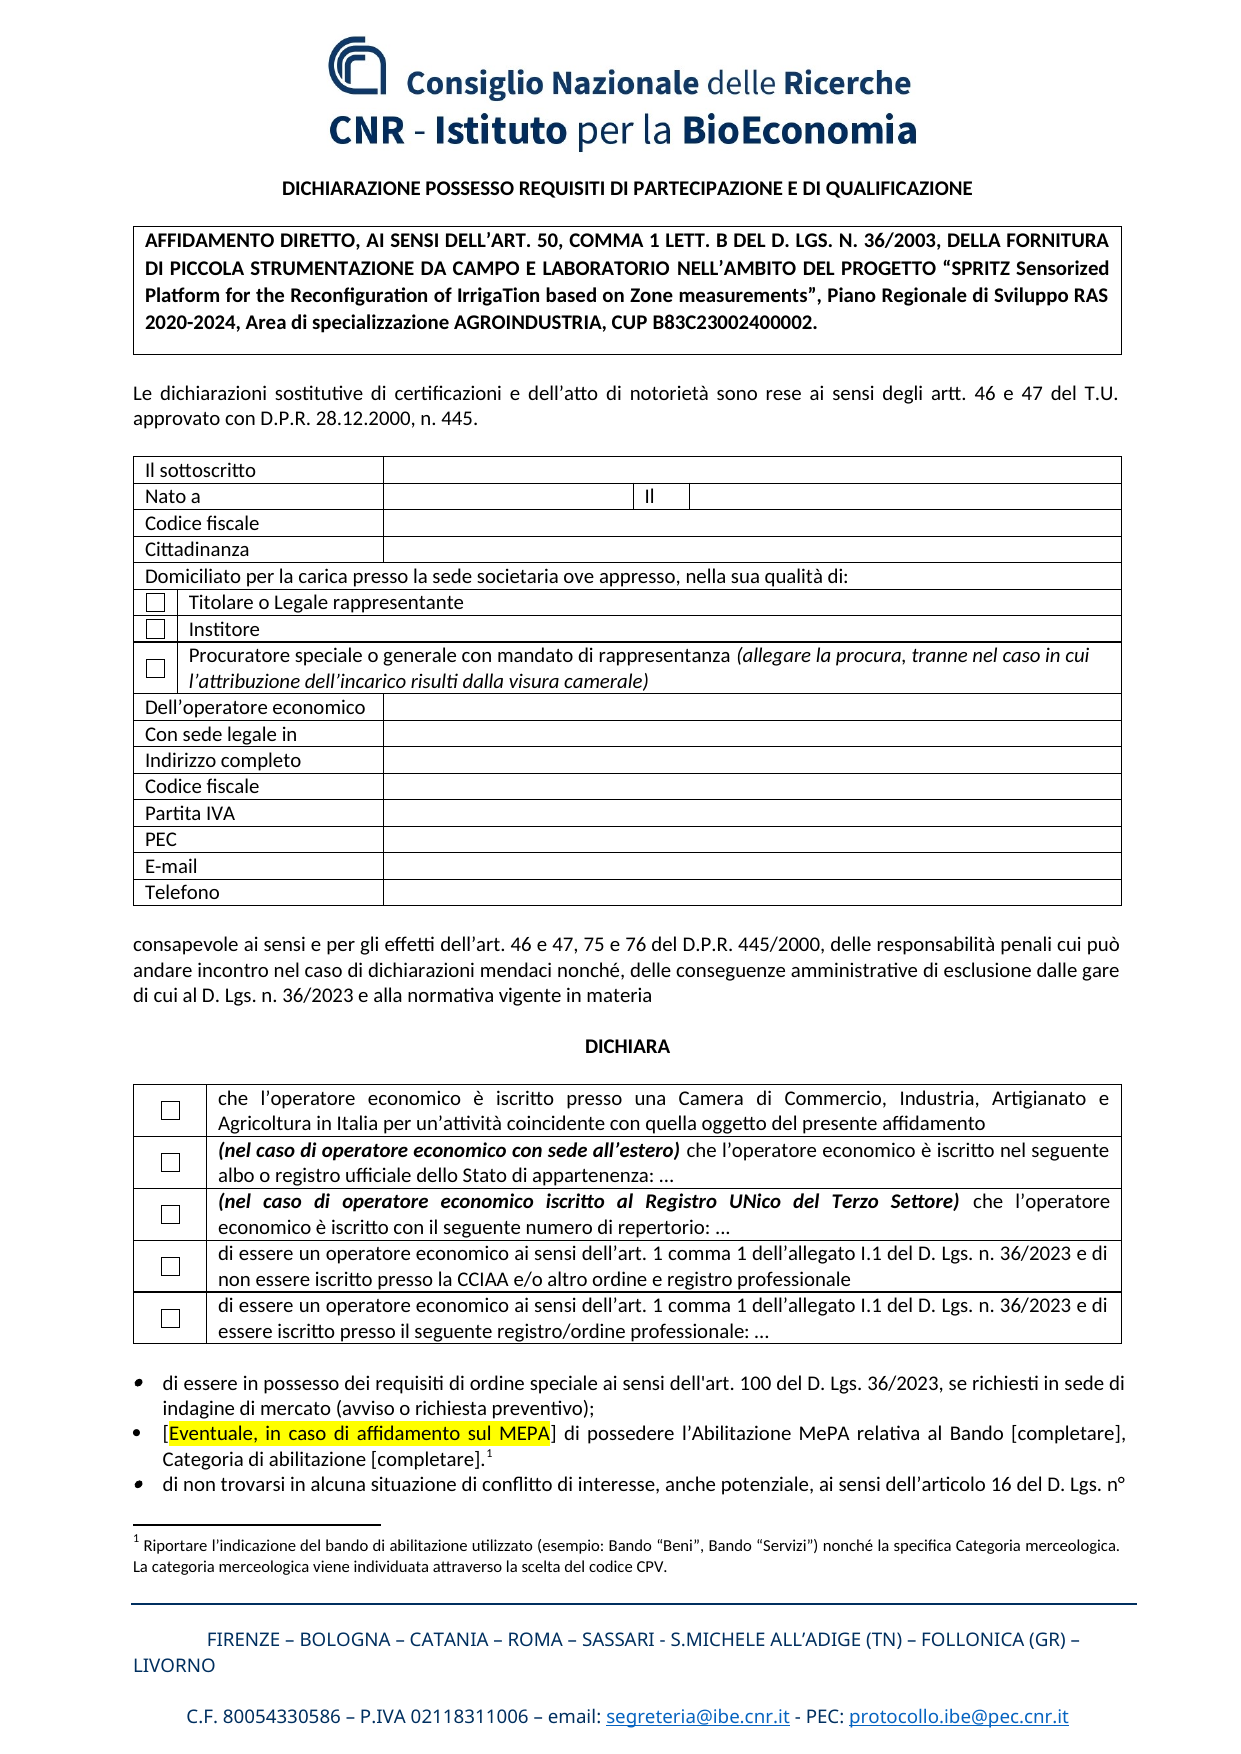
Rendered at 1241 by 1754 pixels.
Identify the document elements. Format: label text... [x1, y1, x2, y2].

table_cell [384, 747, 1121, 773]
table_header [134, 1085, 206, 1136]
table_cell E-mail [134, 853, 383, 878]
table_header [384, 457, 1121, 483]
table_cell Domiciliato per la carica presso la sede societaria ove appresso, nella sua qualità di: [134, 563, 1121, 588]
table_header che l’operatore economico è iscritto presso una Camera di Commercio, Industria, Artigianato e Agricoltura in Italia per un’attività coincidente con quella oggetto del presente affidamento [207, 1085, 1121, 1136]
table_cell [384, 721, 1121, 746]
table_cell [384, 880, 1121, 905]
text consapevole ai sensi e per gli effetti dell’art. 46 e 47, 75 e 76 del D.P.R. 445/2000, delle responsabilità penali cui può andare incontro nel caso di dichiarazioni mendaci nonché, delle conseguenze amministrative di esclusione dalle gare di cui al D. Lgs. n. 36/2023 e alla normativa vigente in materia [133, 931, 1122, 1008]
table_cell Telefono [134, 880, 383, 905]
table_cell Institore [178, 616, 1121, 641]
table_header AFFIDAMENTO DIRETTO, AI SENSI DELL’ART. 50, COMMA 1 LETT. B DEL D. LGS. N. 36/2003, DELLA FORNITURA DI PICCOLA STRUMENTAZIONE DA CAMPO E LABORATORIO NELL’AMBITO DEL PROGETTO “SPRITZ Sensorized Platform for the Reconfiguration of IrrigaTion based on Zone measurements”, Piano Regionale di Sviluppo RAS 2020-2024, Area di specializzazione AGROINDUSTRIA, CUP B83C23002400002. [134, 227, 1121, 353]
text Le dichiarazioni sostitutive di certificazioni e dell’atto di notorietà sono rese ai sensi degli artt. 46 e 47 del T.U. approvato con D.P.R. 28.12.2000, n. 445. [133, 380, 1122, 431]
table_cell [134, 643, 177, 693]
table_cell [134, 1293, 206, 1343]
list [Eventuale, in caso di affidamento sul MEPA] di possedere l’Abilitazione MePA relativa al Bando [completare], Categoria di abilitazione [completare]. [133, 1421, 1127, 1471]
table_cell [134, 1241, 206, 1291]
table_cell [384, 537, 1121, 562]
text DICHIARAZIONE POSSESSO REQUISITI DI PARTECIPAZIONE E DI QUALIFICAZIONE [133, 175, 1122, 201]
table_cell Dell’operatore economico [134, 694, 383, 720]
table_cell PEC [134, 827, 383, 852]
table_cell [384, 827, 1121, 852]
table_cell [384, 484, 633, 509]
table_cell [134, 1189, 206, 1239]
table_cell Codice fiscale [134, 774, 383, 799]
picture [317, 23, 920, 158]
table_cell Titolare o Legale rappresentante [178, 590, 1121, 615]
table_cell [384, 510, 1121, 536]
table_cell di essere un operatore economico ai sensi dell’art. 1 comma 1 dell’allegato I.1 del D. Lgs. n. 36/2023 e di essere iscritto presso il seguente registro/ordine professionale: … [207, 1293, 1121, 1343]
table_cell [134, 590, 177, 615]
list di essere in possesso dei requisiti di ordine speciale ai sensi dell'art. 100 del D. Lgs. 36/2023, se richiesti in sede di indagine di mercato (avviso o richiesta preventivo); [133, 1370, 1127, 1421]
table_header Il sottoscritto [134, 457, 383, 483]
table_cell [384, 774, 1121, 799]
table_cell [384, 853, 1121, 878]
table_cell [134, 616, 177, 641]
text DICHIARA [133, 1033, 1122, 1058]
table_cell (nel caso di operatore economico iscritto al Registro UNico del Terzo Settore) che l’operatore economico è iscritto con il seguente numero di repertorio: ... [207, 1189, 1121, 1239]
table_cell Codice fiscale [134, 510, 383, 536]
table_cell Nato a [134, 484, 383, 509]
table_cell Cittadinanza [134, 537, 383, 562]
table_cell Il [634, 484, 689, 509]
table_cell Indirizzo completo [134, 747, 383, 773]
table_cell Con sede legale in [134, 721, 383, 746]
table_cell [134, 1137, 206, 1188]
table_cell (nel caso di operatore economico con sede all’estero) che l’operatore economico è iscritto nel seguente albo o registro ufficiale dello Stato di appartenenza: … [207, 1137, 1121, 1188]
table_cell di essere un operatore economico ai sensi dell’art. 1 comma 1 dell’allegato I.1 del D. Lgs. n. 36/2023 e di non essere iscritto presso la CCIAA e/o altro ordine e registro professionale [207, 1241, 1121, 1291]
table_cell [690, 484, 1121, 509]
table_cell [384, 694, 1121, 720]
table_cell Procuratore speciale o generale con mandato di rappresentanza (allegare la procura, tranne nel caso in cui l’attribuzione dell’incarico risulti dalla visura camerale) [178, 643, 1121, 693]
table_cell [384, 800, 1121, 826]
table_cell Partita IVA [134, 800, 383, 826]
